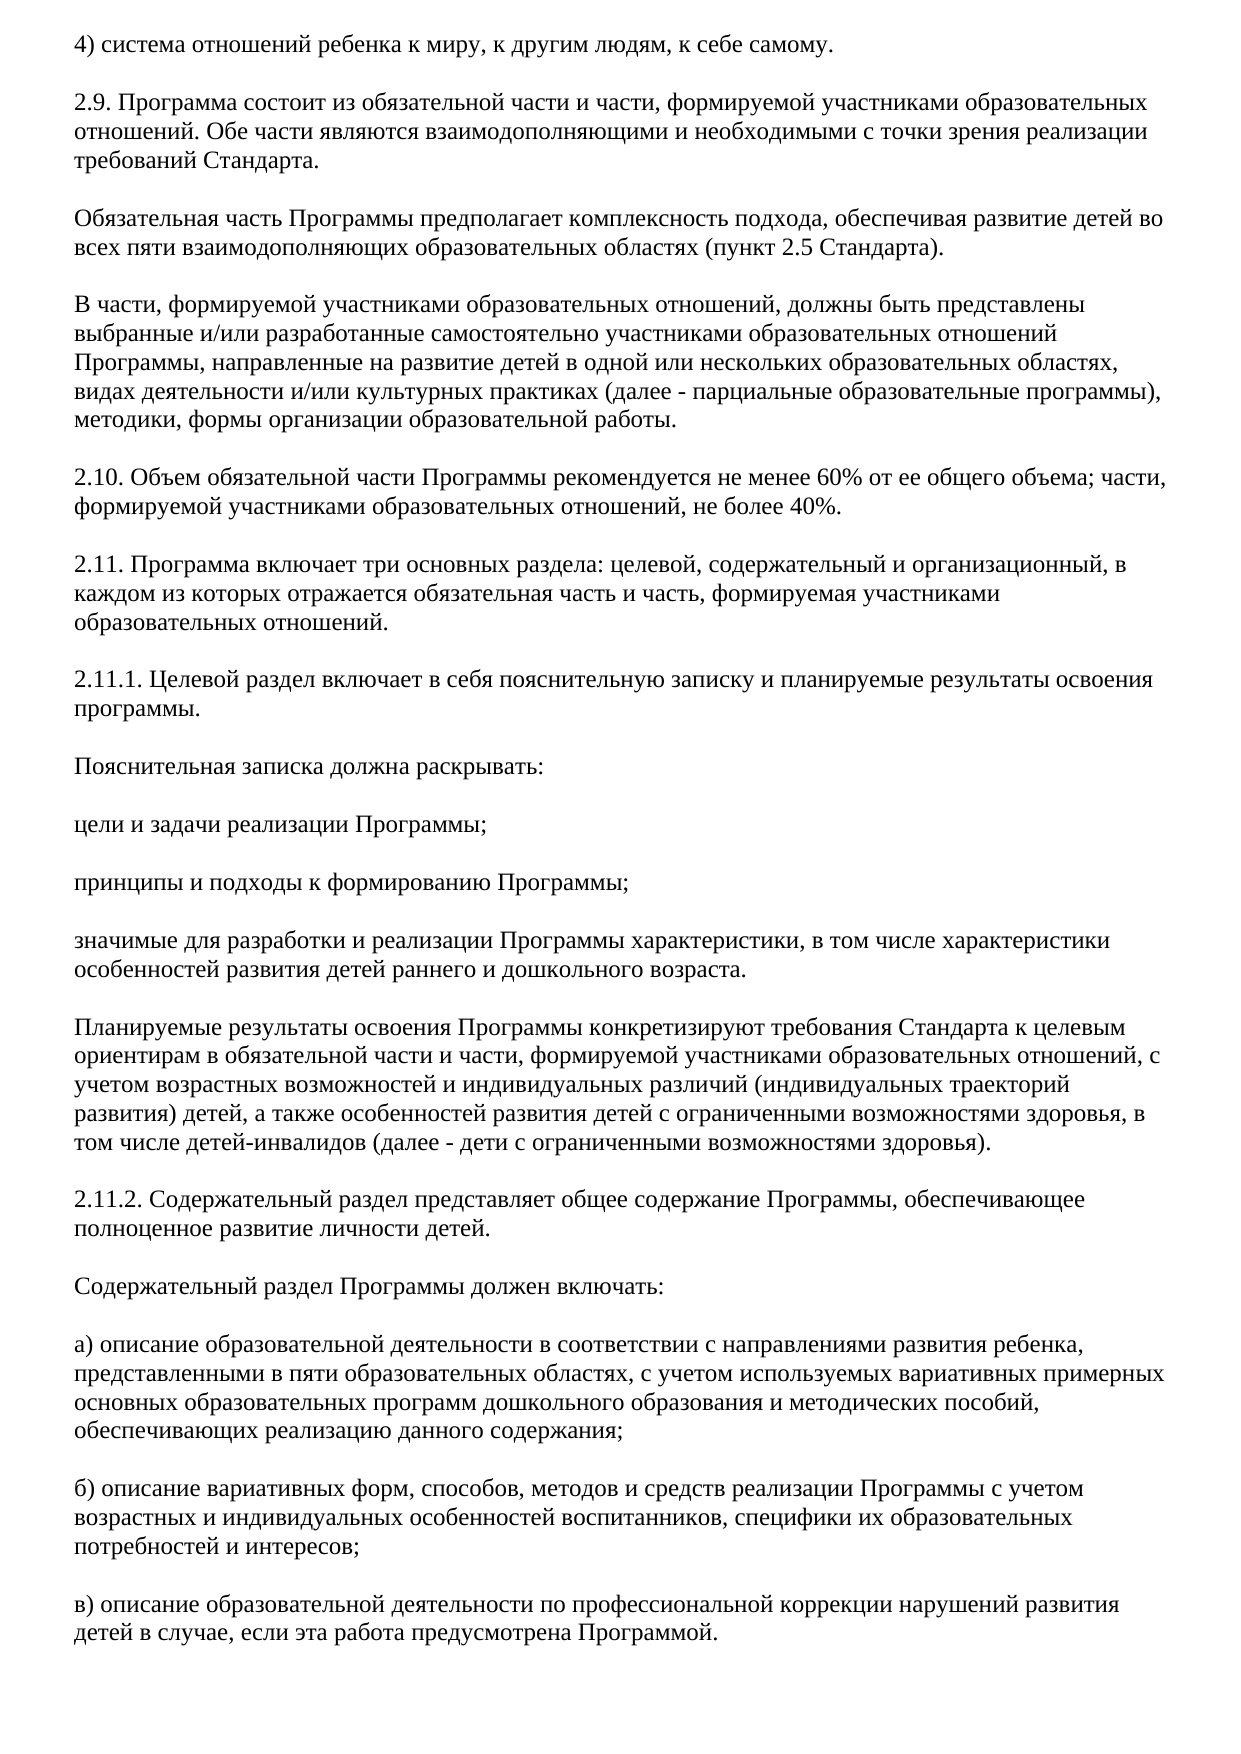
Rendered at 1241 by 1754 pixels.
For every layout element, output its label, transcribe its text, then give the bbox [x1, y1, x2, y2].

text Содержательный раздел Программы должен включать: [74, 1271, 1167, 1300]
text Пояснительная записка должна раскрывать: [74, 751, 1167, 780]
text 2.9. Программа состоит из обязательной части и части, формируемой участниками образовательных отношений. Обе части являются взаимодополняющими и необходимыми с точки зрения реализации требований Стандарта. [74, 87, 1167, 174]
text б) описание вариативных форм, способов, методов и средств реализации Программы с учетом возрастных и индивидуальных особенностей воспитанников, специфики их образовательных потребностей и интересов; [74, 1473, 1167, 1559]
text 2.11.2. Содержательный раздел представляет общее содержание Программы, обеспечивающее полноценное развитие личности детей. [74, 1184, 1167, 1242]
text значимые для разработки и реализации Программы характеристики, в том числе характеристики особенностей развития детей раннего и дошкольного возраста. [74, 925, 1167, 982]
text В части, формируемой участниками образовательных отношений, должны быть представлены выбранные и/или разработанные самостоятельно участниками образовательных отношений Программы, направленные на развитие детей в одной или нескольких образовательных областях, видах деятельности и/или культурных практиках (далее - парциальные образовательные программы), методики, формы организации образовательной работы. [74, 289, 1167, 433]
text в) описание образовательной деятельности по профессиональной коррекции нарушений развития детей в случае, если эта работа предусмотрена Программой. [74, 1589, 1167, 1646]
text Планируемые результаты освоения Программы конкретизируют требования Стандарта к целевым ориентирам в обязательной части и части, формируемой участниками образовательных отношений, с учетом возрастных возможностей и индивидуальных различий (индивидуальных траекторий развития) детей, а также особенностей развития детей с ограниченными возможностями здоровья, в том числе детей-инвалидов (далее - дети с ограниченными возможностями здоровья). [74, 1012, 1167, 1155]
text 2.11. Программа включает три основных раздела: целевой, содержательный и организационный, в каждом из которых отражается обязательная часть и часть, формируемая участниками образовательных отношений. [74, 549, 1167, 635]
text а) описание образовательной деятельности в соответствии с направлениями развития ребенка, представленными в пяти образовательных областях, с учетом используемых вариативных примерных основных образовательных программ дошкольного образования и методических пособий, обеспечивающих реализацию данного содержания; [74, 1329, 1167, 1444]
text 4) система отношений ребенка к миру, к другим людям, к себе самому. [74, 29, 1167, 58]
text принципы и подходы к формированию Программы; [74, 867, 1167, 896]
text цели и задачи реализации Программы; [74, 809, 1167, 838]
text 2.11.1. Целевой раздел включает в себя пояснительную записку и планируемые результаты освоения программы. [74, 664, 1167, 722]
text Обязательная часть Программы предполагает комплексность подхода, обеспечивая развитие детей во всех пяти взаимодополняющих образовательных областях (пункт 2.5 Стандарта). [74, 203, 1167, 260]
text 2.10. Объем обязательной части Программы рекомендуется не менее 60% от ее общего объема; части, формируемой участниками образовательных отношений, не более 40%. [74, 462, 1167, 520]
